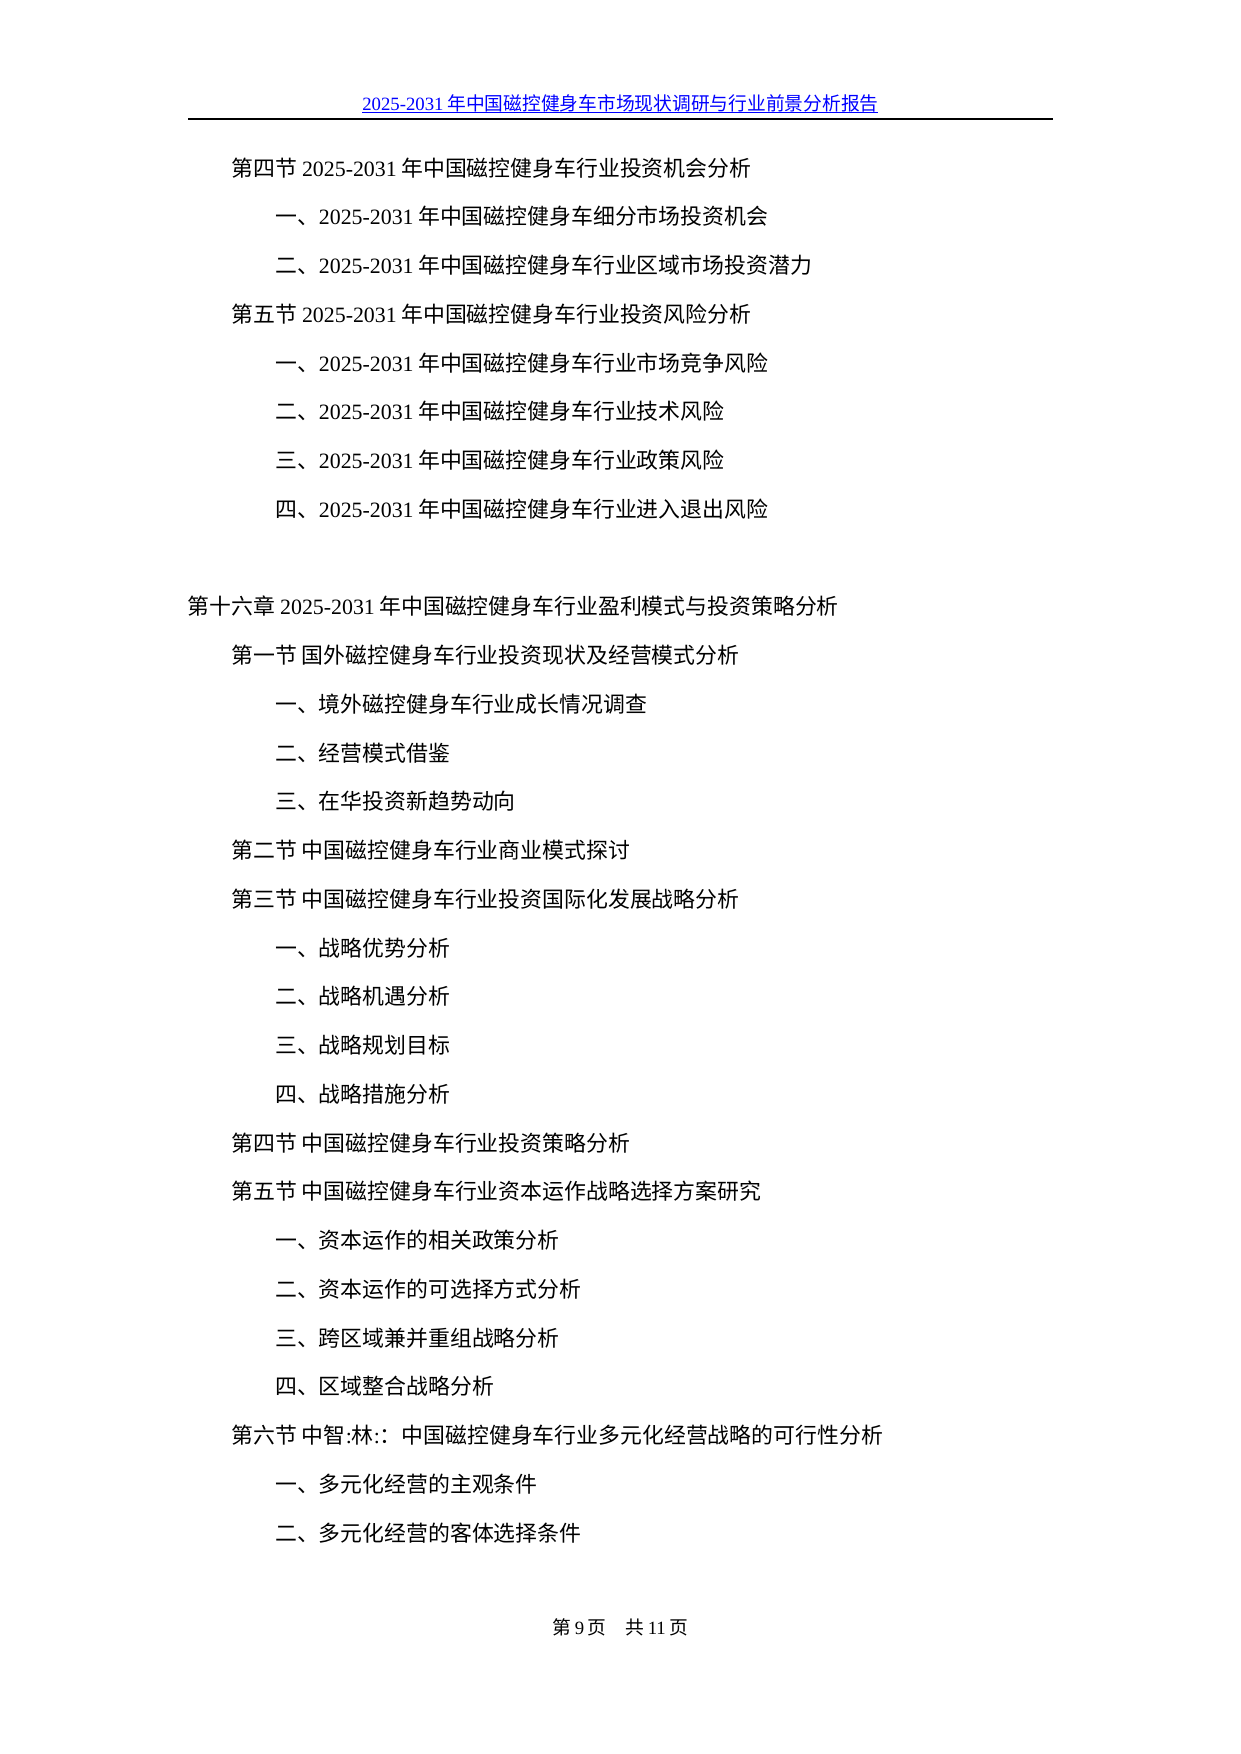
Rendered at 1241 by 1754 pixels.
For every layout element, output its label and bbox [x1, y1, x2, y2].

text [187, 150, 1053, 1548]
